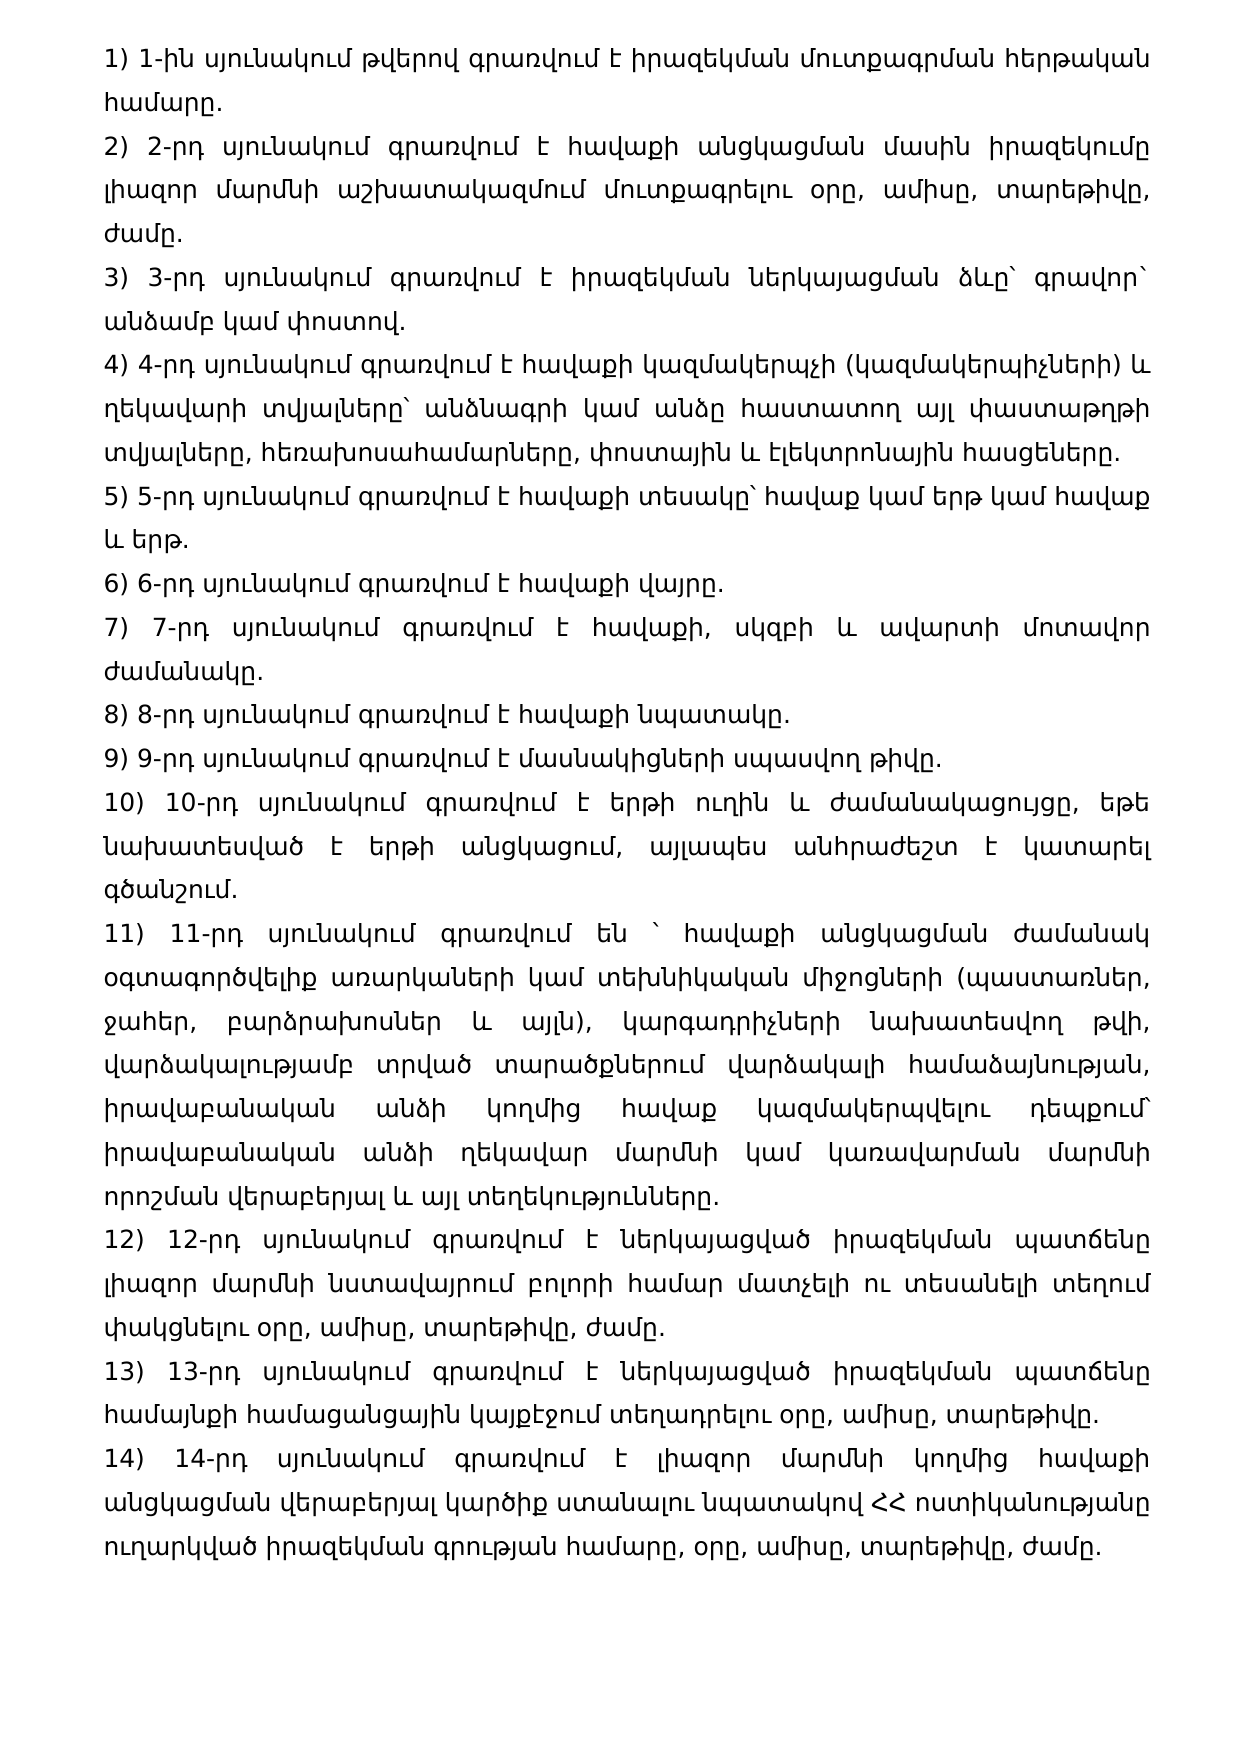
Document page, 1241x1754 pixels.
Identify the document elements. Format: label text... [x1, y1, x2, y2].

text 11) 11-րդ սյունակում գրառվում են ՝ հավաքի անցկացման ժամանակ օգտագործվելիք առարկաների կամ տեխնիկական միջոցների (պաստառներ, ջահեր, բարձրախոսներ և այլն), կարգադրիչների նախատեսվող թվի, վարձակալությամբ տրված տարածքներում վարձակալի համաձայնության, իրավաբանական անձի կողմից հավաք կազմակերպվելու դեպքում՝ իրավաբանական անձի ղեկավար մարմնի կամ կառավարման մարմնի որոշման վերաբերյալ և այլ տեղեկությունները. [103, 919, 1152, 1211]
text 6) 6-րդ սյունակում գրառվում է հավաքի վայրը. [103, 569, 1152, 598]
text 9) 9-րդ սյունակում գրառվում է մասնակիցների սպասվող թիվը. [103, 744, 1152, 773]
text 10) 10-րդ սյունակում գրառվում է երթի ուղին և ժամանակացույցը, եթե նախատեսված է երթի անցկացում, այլապես անհրաժեշտ է կատարել գծանշում. [103, 788, 1152, 905]
text 8) 8-րդ սյունակում գրառվում է հավաքի նպատակը. [103, 701, 1152, 730]
text 13) 13-րդ սյունակում գրառվում է ներկայացված իրազեկման պատճենը համայնքի համացանցային կայքէջում տեղադրելու օրը, ամիսը, տարեթիվը. [103, 1357, 1152, 1430]
text 12) 12-րդ սյունակում գրառվում է ներկայացված իրազեկման պատճենը լիազոր մարմնի նստավայրում բոլորի համար մատչելի ու տեսանելի տեղում փակցնելու օրը, ամիսը, տարեթիվը, ժամը. [103, 1226, 1152, 1342]
text 2) 2-րդ սյունակում գրառվում է հավաքի անցկացման մասին իրազեկումը լիազոր մարմնի աշխատակազմում մուտքագրելու օրը, ամիսը, տարեթիվը, ժամը. [103, 132, 1152, 248]
text 3) 3-րդ սյունակում գրառվում է իրազեկման ներկայացման ձևը՝ գրավոր` անձամբ կամ փոստով. [103, 263, 1152, 336]
text 7) 7-րդ սյունակում գրառվում է հավաքի, սկզբի և ավարտի մոտավոր ժամանակը. [103, 613, 1152, 686]
text 1) 1-ին սյունակում թվերով գրառվում է իրազեկման մուտքագրման հերթական համարը. [103, 44, 1152, 117]
text 4) 4-րդ սյունակում գրառվում է հավաքի կազմակերպչի (կազմակերպիչների) և ղեկավարի տվյալները՝ անձնագրի կամ անձը հաստատող այլ փաստաթղթի տվյալները, հեռախոսահամարները, փոստային և էլեկտրոնային հասցեները. [103, 351, 1152, 467]
text 5) 5-րդ սյունակում գրառվում է հավաքի տեսակը՝ հավաք կամ երթ կամ հավաք և երթ. [103, 482, 1152, 555]
text 14) 14-րդ սյունակում գրառվում է լիազոր մարմնի կողմից հավաքի անցկացման վերաբերյալ կարծիք ստանալու նպատակով ՀՀ ոստիկանությանը ուղարկված իրազեկման գրության համարը, օրը, ամիսը, տարեթիվը, ժամը. [103, 1444, 1152, 1561]
